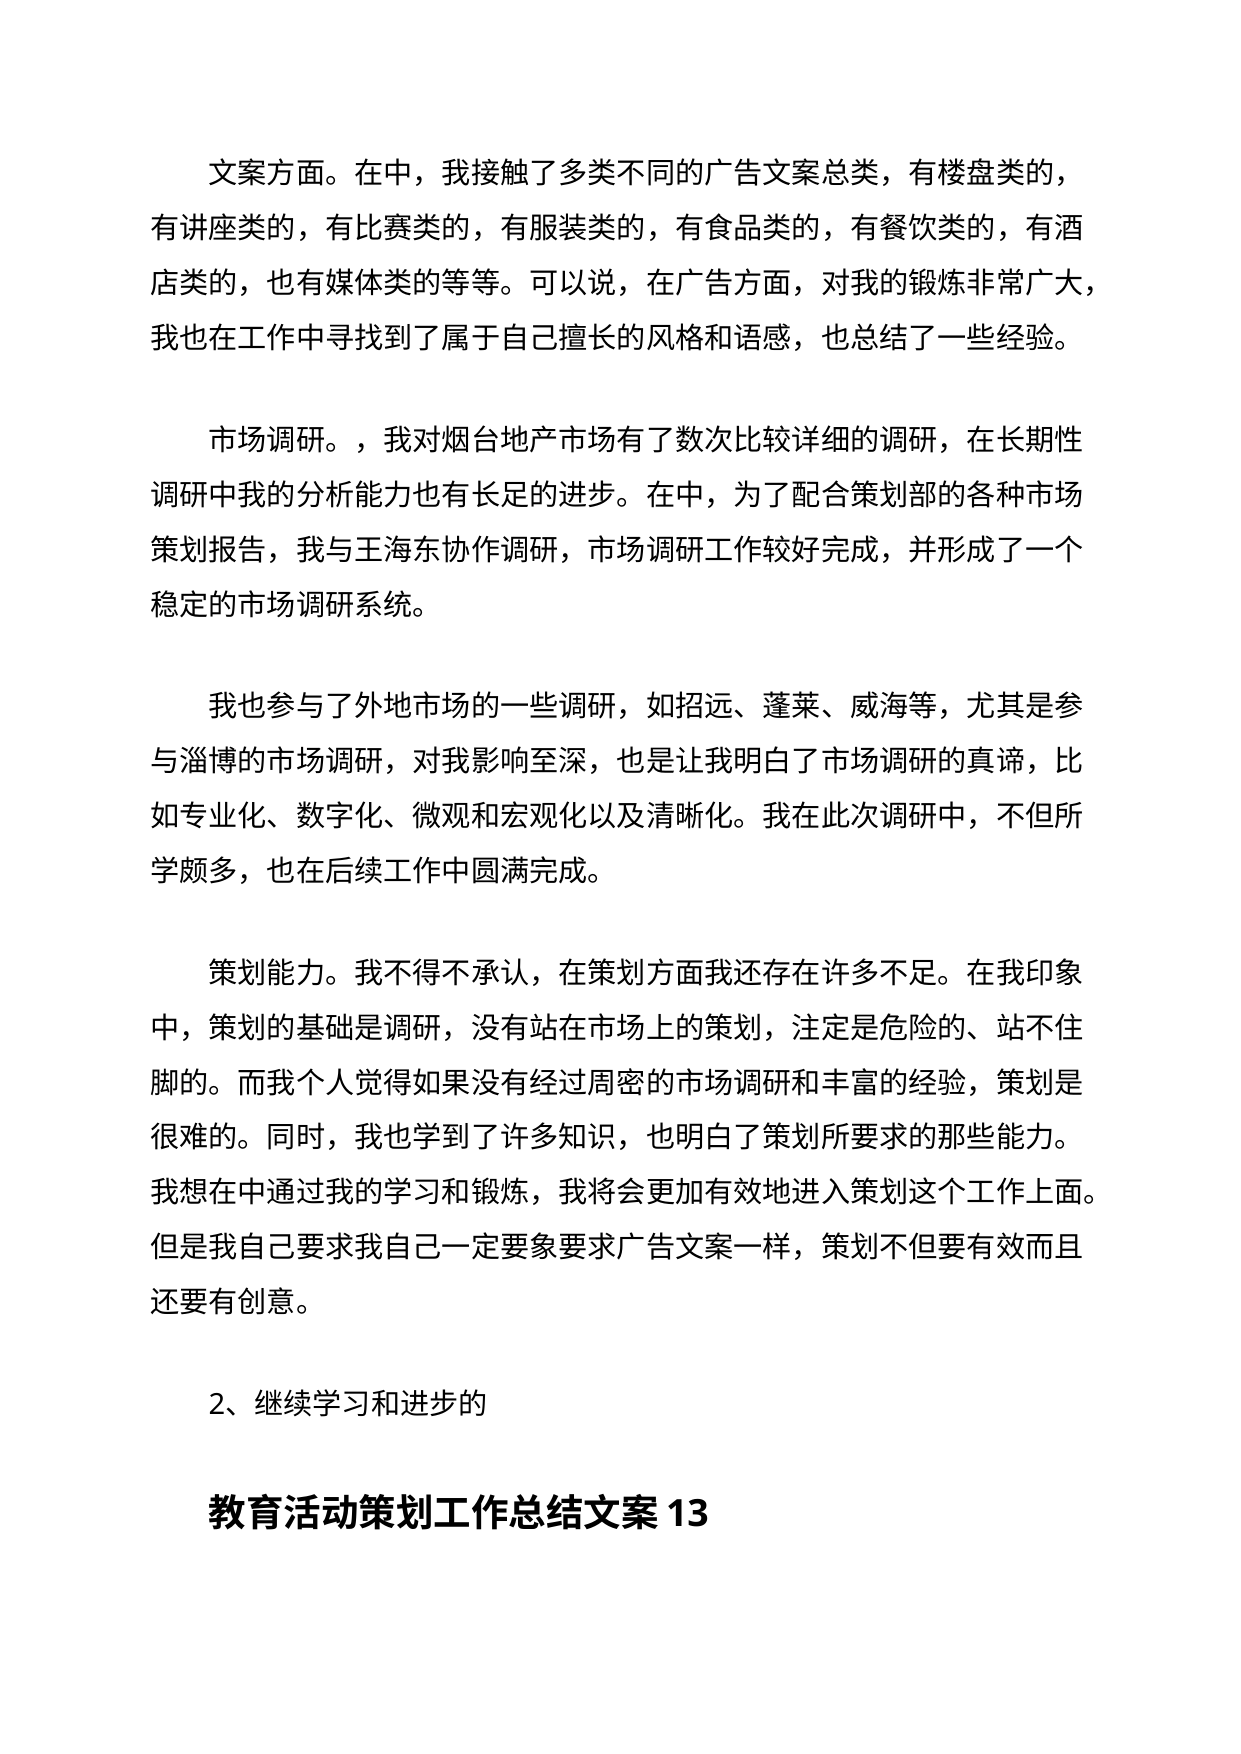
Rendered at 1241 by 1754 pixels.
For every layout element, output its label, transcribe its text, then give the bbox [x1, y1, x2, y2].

text 教育活动策划工作总结文案13 [150, 1482, 1090, 1537]
text 我也参与了外地市场的一些调研，如招远、蓬莱、威海等，尤其是参与淄博的市场调研，对我影响至深，也是让我明白了市场调研的真谛，比如专业化、数字化、微观和宏观化以及清晰化。我在此次调研中，不但所学颇多，也在后续工作中圆满完成。 [150, 683, 1090, 890]
text 2、继续学习和进步的 [150, 1381, 1090, 1423]
text 策划能力。我不得不承认，在策划方面我还存在许多不足。在我印象中，策划的基础是调研，没有站在市场上的策划，注定是危险的、站不住脚的。而我个人觉得如果没有经过周密的市场调研和丰富的经验，策划是很难的。同时，我也学到了许多知识，也明白了策划所要求的那些能力。我想在中通过我的学习和锻炼，我将会更加有效地进入策划这个工作上面。但是我自己要求我自己一定要象要求广告文案一样，策划不但要有效而且还要有创意。 [150, 949, 1090, 1321]
text 文案方面。在中，我接触了多类不同的广告文案总类，有楼盘类的，有讲座类的，有比赛类的，有服装类的，有食品类的，有餐饮类的，有酒店类的，也有媒体类的等等。可以说，在广告方面，对我的锻炼非常广大，我也在工作中寻找到了属于自己擅长的风格和语感，也总结了一些经验。 [150, 150, 1090, 357]
text 市场调研。，我对烟台地产市场有了数次比较详细的调研，在长期性调研中我的分析能力也有长足的进步。在中，为了配合策划部的各种市场策划报告，我与王海东协作调研，市场调研工作较好完成，并形成了一个稳定的市场调研系统。 [150, 416, 1090, 623]
